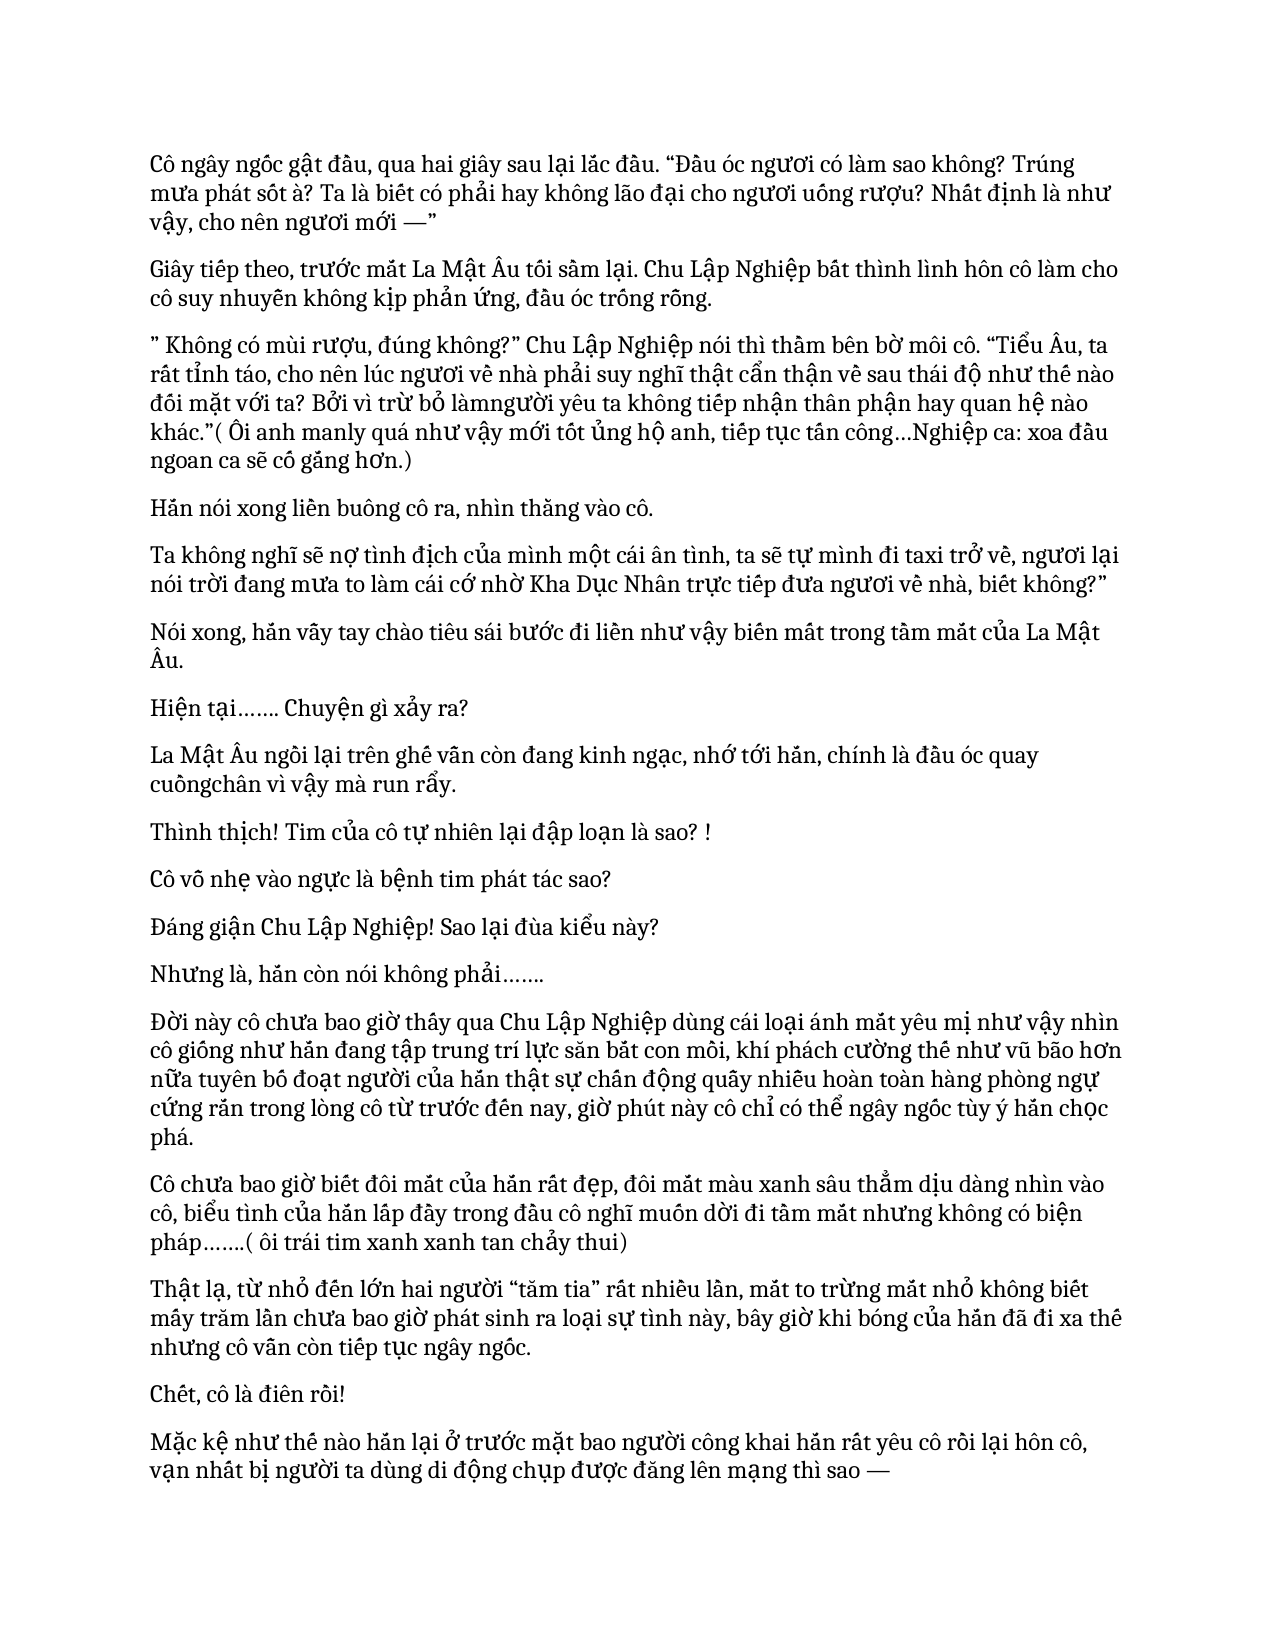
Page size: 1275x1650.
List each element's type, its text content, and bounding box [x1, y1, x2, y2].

text Nhưng là, hắn còn nói không phải……. [150, 960, 1125, 989]
text Thật lạ, từ nhỏ đến lớn hai người “tăm tia” rất nhiều lần, mắt to trừng mắt nhỏ không biết mấy trăm lần chưa bao giờ phát sinh ra loại sự tình này, bây giờ khi bóng của hắn đã đi xa thế nhưng cô vẫn còn tiếp tục ngây ngốc. [150, 1275, 1125, 1361]
text Hắn nói xong liền buông cô ra, nhìn thằng vào cô. [150, 494, 1125, 522]
text ” Không có mùi rượu, đúng không?” Chu Lập Nghiệp nói thì thầm bên bờ môi cô. “Tiểu Âu, ta rất tỉnh táo, cho nên lúc ngươi về nhà phải suy nghĩ thật cẩn thận về sau thái độ như thế nào đối mặt với ta? Bởi vì trừ bỏ làmngười yêu ta không tiếp nhận thân phận hay quan hệ nào khác.”( Ôi anh manly quá như vậy mới tốt ủng hộ anh, tiếp tục tấn công…Nghiệp ca: xoa đầu ngoan ca sẽ cố gắng hơn.) [150, 331, 1125, 475]
text Cô vỗ nhẹ vào ngực là bệnh tim phát tác sao? [150, 865, 1125, 894]
text Cô ngây ngốc gật đầu, qua hai giây sau lại lắc đầu. “Đầu óc ngươi có làm sao không? Trúng mưa phát sốt à? Ta là biết có phải hay không lão đại cho ngươi uống rượu? Nhất định là như vậy, cho nên ngươi mới —” [150, 150, 1125, 236]
text Nói xong, hắn vẫy tay chào tiêu sái bước đi liền như vậy biến mất trong tầm mắt của La Mật Âu. [150, 617, 1125, 675]
text Ta không nghĩ sẽ nợ tình địch của mình một cái ân tình, ta sẽ tự mình đi taxi trở về, ngươi lại nói trời đang mưa to làm cái cớ nhờ Kha Dục Nhân trực tiếp đưa ngươi về nhà, biết không?” [150, 541, 1125, 599]
text La Mật Âu ngồi lại trên ghế vẫn còn đang kinh ngạc, nhớ tới hắn, chính là đầu óc quay cuồngchân vì vậy mà run rẩy. [150, 741, 1125, 799]
text Mặc kệ như thế nào hắn lại ở trước mặt bao người công khai hắn rất yêu cô rồi lại hôn cô, vạn nhất bị người ta dùng di động chụp được đăng lên mạng thì sao — [150, 1427, 1125, 1485]
text Đời này cô chưa bao giờ thấy qua Chu Lập Nghiệp dùng cái loại ánh mắt yêu mị như vậy nhìn cô giống như hắn đang tập trung trí lực săn bắt con mồi, khí phách cường thế như vũ bão hơn nữa tuyên bố đoạt người của hắn thật sự chấn động quẫy nhiễu hoàn toàn hàng phòng ngự cứng rắn trong lòng cô từ trước đến nay, giờ phút này cô chỉ có thể ngây ngốc tùy ý hắn chọc phá. [150, 1007, 1125, 1151]
text Giây tiếp theo, trước mắt La Mật Âu tối sầm lại. Chu Lập Nghiệp bất thình lình hôn cô làm cho cô suy nhuyễn không kịp phản ứng, đầu óc trống rỗng. [150, 255, 1125, 312]
text Chết, cô là điên rồi! [150, 1380, 1125, 1409]
text Thình thịch! Tim của cô tự nhiên lại đập loạn là sao? ! [150, 817, 1125, 846]
text Đáng giận Chu Lập Nghiệp! Sao lại đùa kiểu này? [150, 912, 1125, 941]
text Cô chưa bao giờ biết đôi mắt của hắn rất đẹp, đôi mắt màu xanh sâu thẳm dịu dàng nhìn vào cô, biểu tình của hắn lấp đầy trong đầu cô nghĩ muốn dời đi tầm mắt nhưng không có biện pháp…….( ôi trái tim xanh xanh tan chảy thui) [150, 1170, 1125, 1256]
text Hiện tại……. Chuyện gì xảy ra? [150, 694, 1125, 722]
